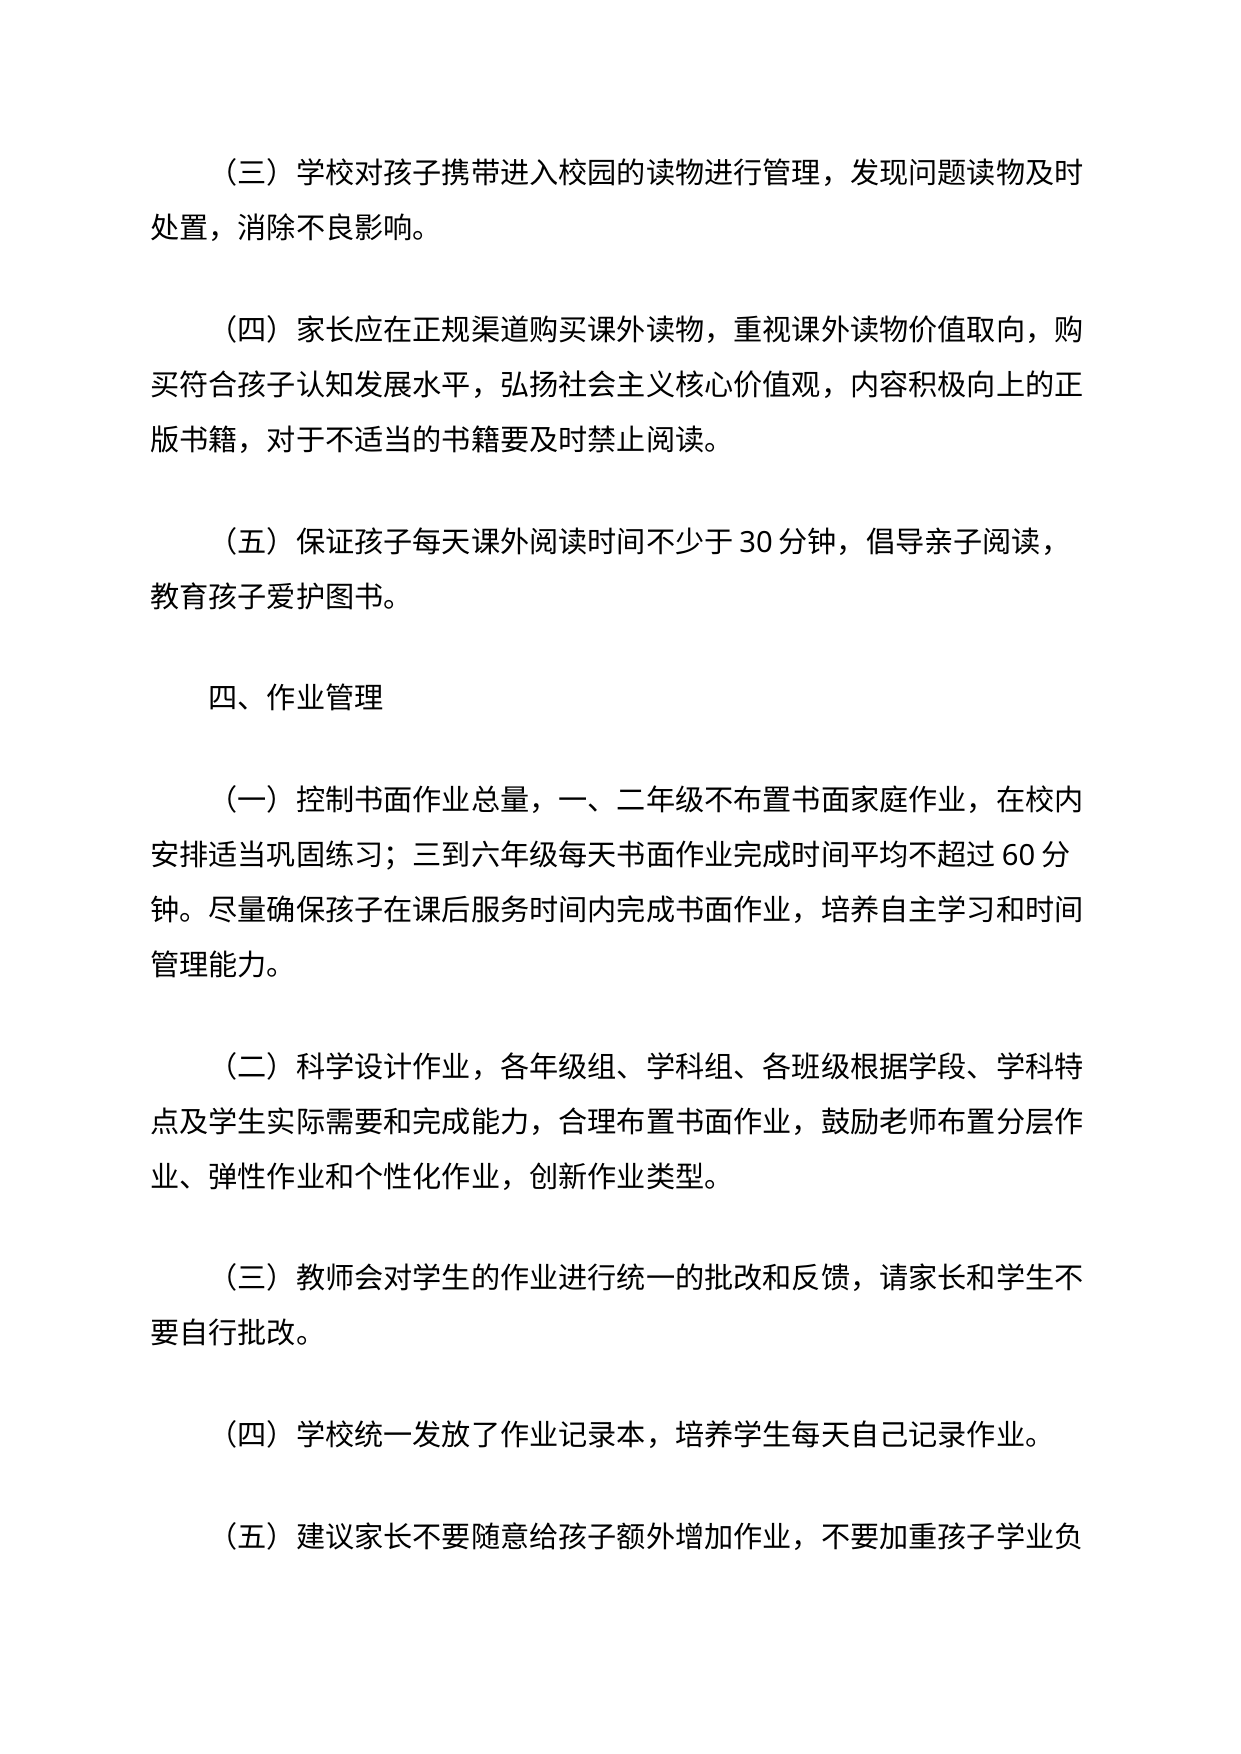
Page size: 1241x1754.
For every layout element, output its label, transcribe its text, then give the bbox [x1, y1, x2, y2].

text （四）学校统一发放了作业记录本，培养学生每天自己记录作业。 [150, 1412, 1090, 1454]
text 四、作业管理 [150, 675, 1090, 717]
text （五）保证孩子每天课外阅读时间不少于30分钟，倡导亲子阅读，教育孩子爱护图书。 [150, 518, 1090, 616]
text （四）家长应在正规渠道购买课外读物，重视课外读物价值取向，购买符合孩子认知发展水平，弘扬社会主义核心价值观，内容积极向上的正版书籍，对于不适当的书籍要及时禁止阅读。 [150, 307, 1090, 459]
text （一）控制书面作业总量，一、二年级不布置书面家庭作业，在校内安排适当巩固练习；三到六年级每天书面作业完成时间平均不超过60分钟。尽量确保孩子在课后服务时间内完成书面作业，培养自主学习和时间管理能力。 [150, 777, 1090, 984]
text （三）教师会对学生的作业进行统一的批改和反馈，请家长和学生不要自行批改。 [150, 1255, 1090, 1352]
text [150, 1513, 1090, 1556]
text （二）科学设计作业，各年级组、学科组、各班级根据学段、学科特点及学生实际需要和完成能力，合理布置书面作业，鼓励老师布置分层作业、弹性作业和个性化作业，创新作业类型。 [150, 1043, 1090, 1195]
text （三）学校对孩子携带进入校园的读物进行管理，发现问题读物及时处置，消除不良影响。 [150, 150, 1090, 247]
